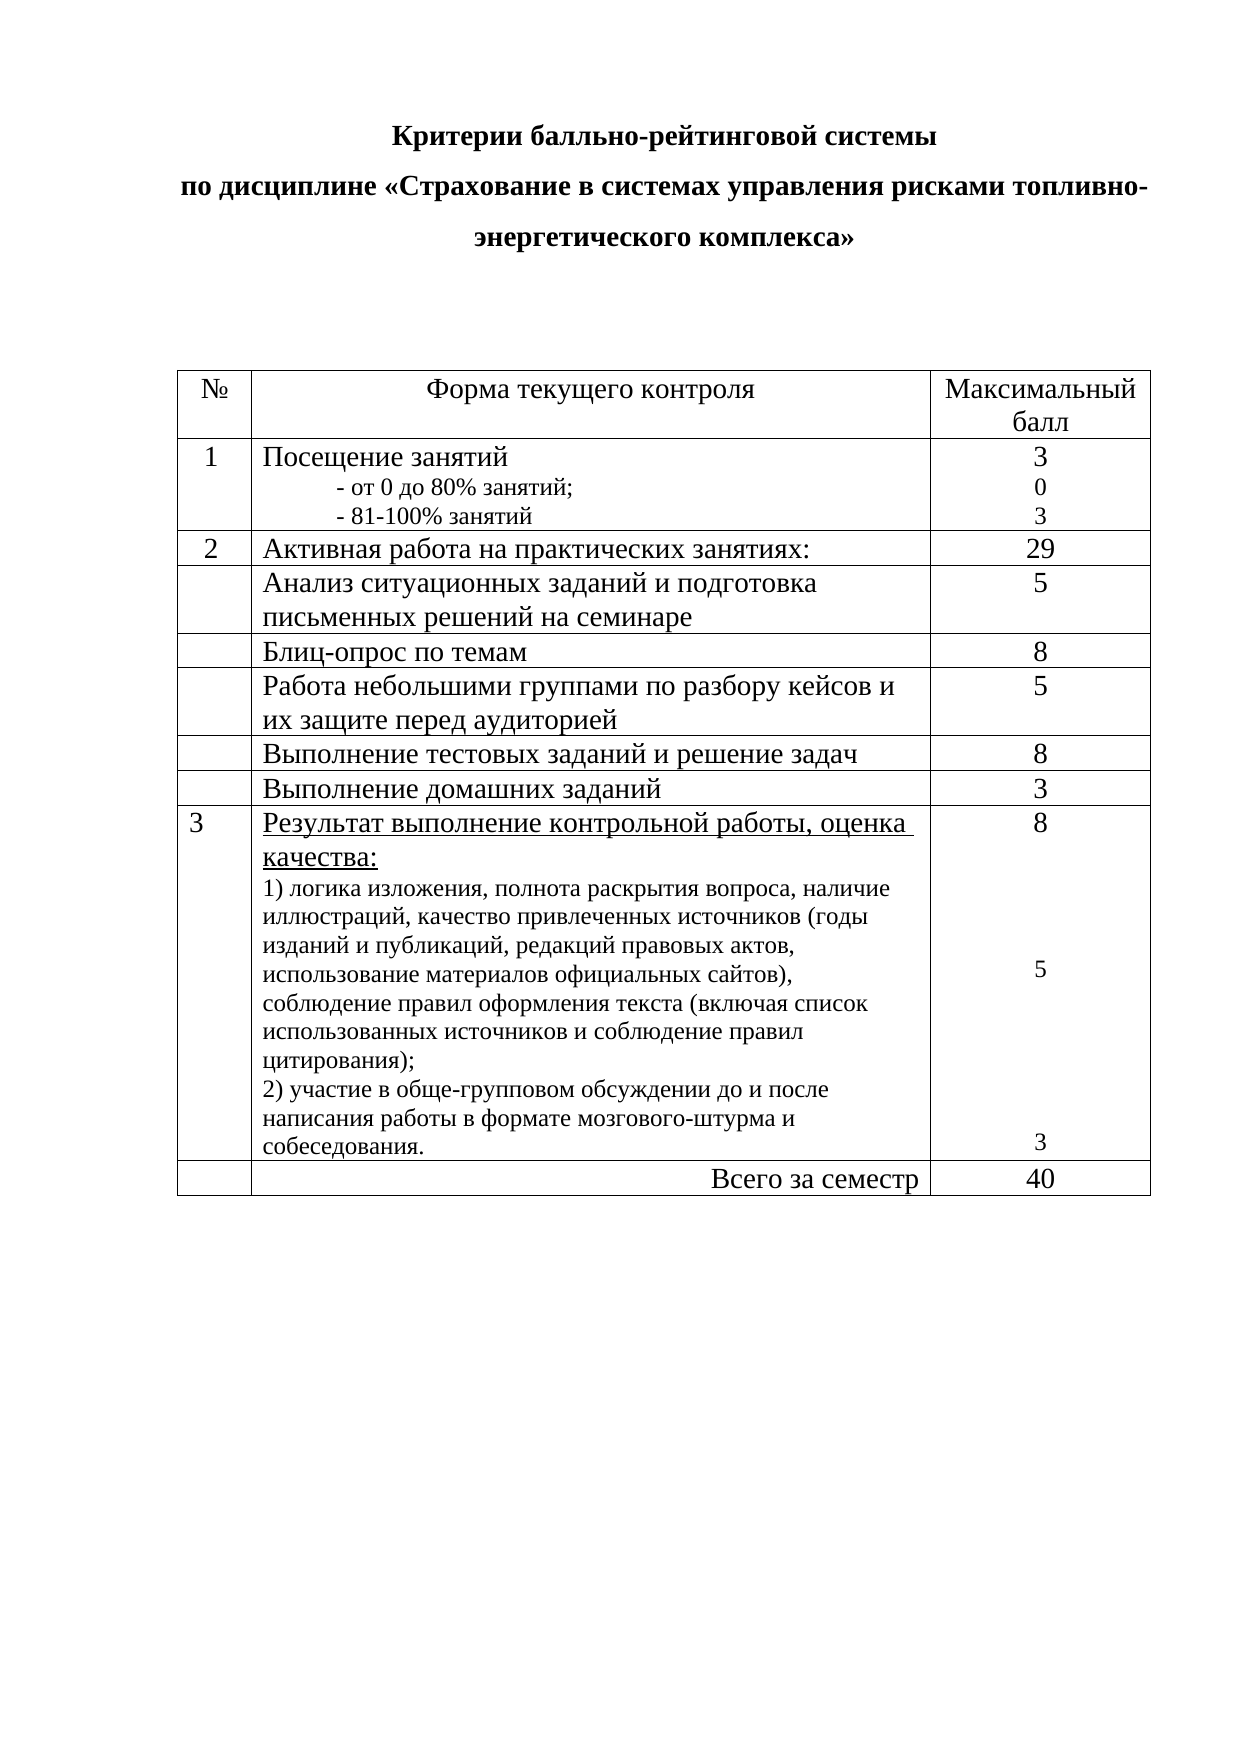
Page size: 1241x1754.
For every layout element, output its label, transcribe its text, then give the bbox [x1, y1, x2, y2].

table_cell [178, 1161, 251, 1195]
table_cell Активная работа на практических занятиях: [252, 531, 930, 564]
table_cell 3 0 3 [931, 439, 1150, 530]
table_cell 3 [178, 806, 251, 1160]
table_cell [178, 634, 251, 667]
table_cell 2 [178, 531, 251, 564]
table_cell 5 [931, 668, 1150, 735]
table_cell 8 5 3 [931, 806, 1150, 1160]
table_cell 40 [931, 1161, 1150, 1195]
table_cell Работа небольшими группами по разбору кейсов и их защите перед аудиторией [252, 668, 930, 735]
table_header Максимальный балл [931, 371, 1150, 438]
table_cell Анализ ситуационных заданий и подготовка письменных решений на семинаре [252, 566, 930, 633]
text по дисциплине «Страхование в системах управления рисками топливно-энергетического комплекса» [177, 168, 1152, 252]
table_cell 8 [931, 736, 1150, 770]
table_cell 5 [931, 566, 1150, 633]
table_cell 3 [931, 771, 1150, 804]
table_cell [178, 668, 251, 735]
table_cell [178, 771, 251, 804]
table_cell 1 [178, 439, 251, 530]
table_cell Выполнение тестовых заданий и решение задач [252, 736, 930, 770]
table_cell Выполнение домашних заданий [252, 771, 930, 804]
table_cell 8 [931, 634, 1150, 667]
table_cell Результат выполнение контрольной работы, оценка качества: 1) логика изложения, полнота раскрытия вопроса, наличие иллюстраций, качество привлеченных источников (годы изданий и публикаций, редакций правовых актов, использование материалов официальных сайтов), соблюдение правил оформления текста (включая список использованных источников и соблюдение правил цитирования); 2) участие в обще-групповом обсуждении до и после написания работы в формате мозгового-штурма и собеседования. [252, 806, 930, 1160]
table_header № [178, 371, 251, 438]
table_cell [178, 566, 251, 633]
table_cell [178, 736, 251, 770]
table_cell 29 [931, 531, 1150, 564]
table_header Форма текущего контроля [252, 371, 930, 438]
text Критерии балльно-рейтинговой системы [177, 118, 1152, 152]
table_cell Всего за семестр [252, 1161, 930, 1195]
table_cell Посещение занятий - от 0 до 80% занятий; - 81-100% занятий [252, 439, 930, 530]
table_cell Блиц-опрос по темам [252, 634, 930, 667]
